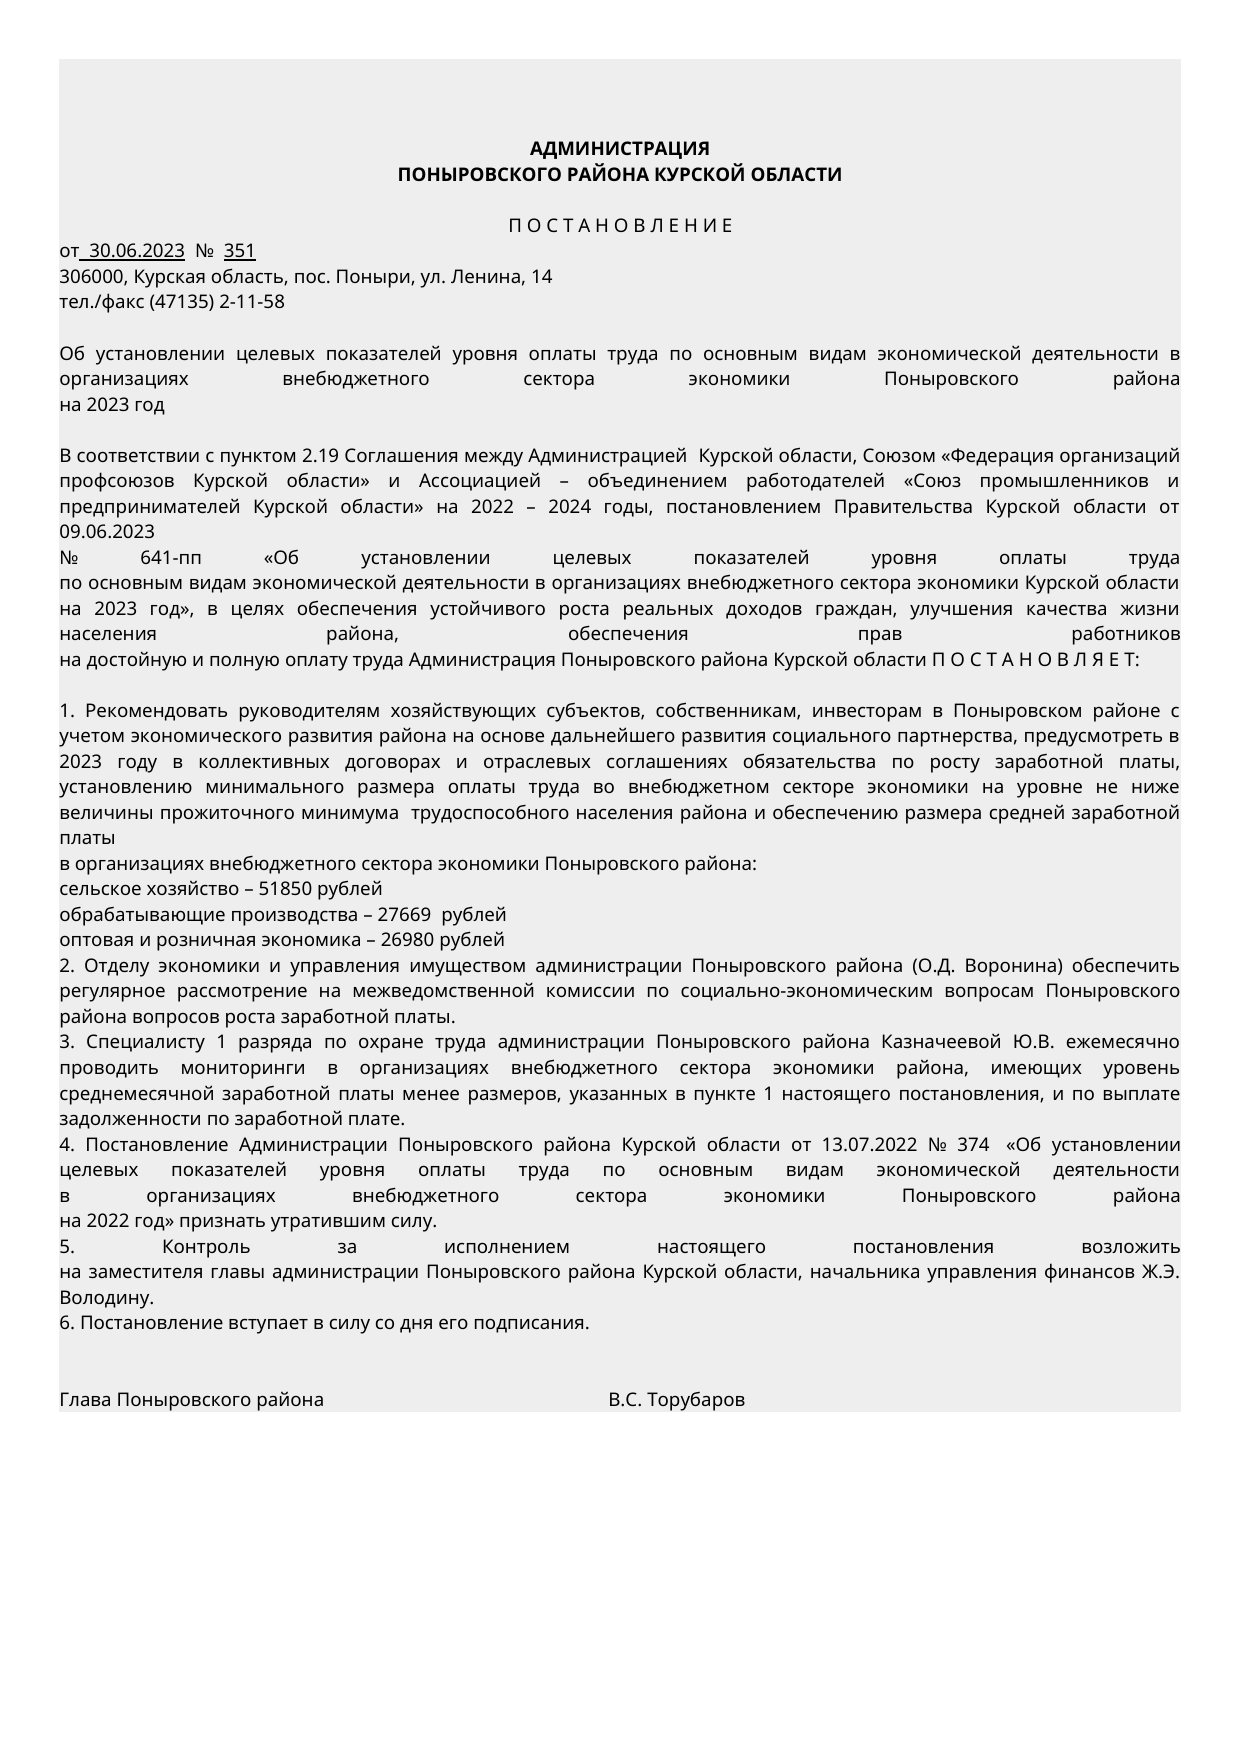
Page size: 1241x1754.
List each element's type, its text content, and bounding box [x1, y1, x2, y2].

text 4. Постановление Администрации Поныровского района Курской области от 13.07.2022 № 374 «Об установлении целевых показателей уровня оплаты труда по основным видам экономической деятельности в организациях внебюджетного сектора экономики Поныровского района на 2022 год» признать утратившим силу. [59, 1131, 1181, 1233]
text тел./факс (47135) 2-11-58 [59, 289, 1181, 314]
text 6. Постановление вступает в силу со дня его подписания. [59, 1309, 1181, 1335]
text оптовая и розничная экономика – 26980 рублей [59, 927, 1181, 952]
text П О С Т А Н О В Л Е Н И Е [59, 212, 1181, 238]
text ПОНЫРОВСКОГО РАЙОНА КУРСКОЙ ОБЛАСТИ [59, 161, 1181, 187]
text обрабатывающие производства – 27669 рублей [59, 901, 1181, 927]
text 5. Контроль за исполнением настоящего постановления возложить на заместителя главы администрации Поныровского района Курской области, начальника управления финансов Ж.Э. Володину. [59, 1233, 1181, 1309]
text Глава Поныровского района В.С. Торубаров [59, 1386, 1181, 1412]
text от 30.06.2023 № 351 [59, 238, 1181, 263]
text 306000, Курская область, пос. Поныри, ул. Ленина, 14 [59, 263, 1181, 289]
text АДМИНИСТРАЦИЯ [59, 136, 1181, 161]
text 2. Отделу экономики и управления имуществом администрации Поныровского района (О.Д. Воронина) обеспечить регулярное рассмотрение на межведомственной комиссии по социально-экономическим вопросам Поныровского района вопросов роста заработной платы. [59, 952, 1181, 1029]
text сельское хозяйство – 51850 рублей [59, 876, 1181, 901]
text 1. Рекомендовать руководителям хозяйствующих субъектов, собственникам, инвесторам в Поныровском районе с учетом экономического развития района на основе дальнейшего развития социального партнерства, предусмотреть в 2023 году в коллективных договорах и отраслевых соглашениях обязательства по росту заработной платы, установлению минимального размера оплаты труда во внебюджетном секторе экономики на уровне не ниже величины прожиточного минимума трудоспособного населения района и обеспечению размера средней заработной платы в организациях внебюджетного сектора экономики Поныровского района: [59, 697, 1181, 876]
text 3. Специалисту 1 разряда по охране труда администрации Поныровского района Казначеевой Ю.В. ежемесячно проводить мониторинги в организациях внебюджетного сектора экономики района, имеющих уровень среднемесячной заработной платы менее размеров, указанных в пункте 1 настоящего постановления, и по выплате задолженности по заработной плате. [59, 1029, 1181, 1131]
text Об установлении целевых показателей уровня оплаты труда по основным видам экономической деятельности в организациях внебюджетного сектора экономики Поныровского района на 2023 год [59, 340, 1181, 416]
text В соответствии с пунктом 2.19 Соглашения между Администрацией Курской области, Союзом «Федерация организаций профсоюзов Курской области» и Ассоциацией – объединением работодателей «Союз промышленников и предпринимателей Курской области» на 2022 – 2024 годы, постановлением Правительства Курской области от 09.06.2023 № 641-пп «Об установлении целевых показателей уровня оплаты труда по основным видам экономической деятельности в организациях внебюджетного сектора экономики Курской области на 2023 год», в целях обеспечения устойчивого роста реальных доходов граждан, улучшения качества жизни населения района, обеспечения прав работников на достойную и полную оплату труда Администрация Поныровского района Курской области П О С Т А Н О В Л Я Е Т: [59, 442, 1181, 672]
